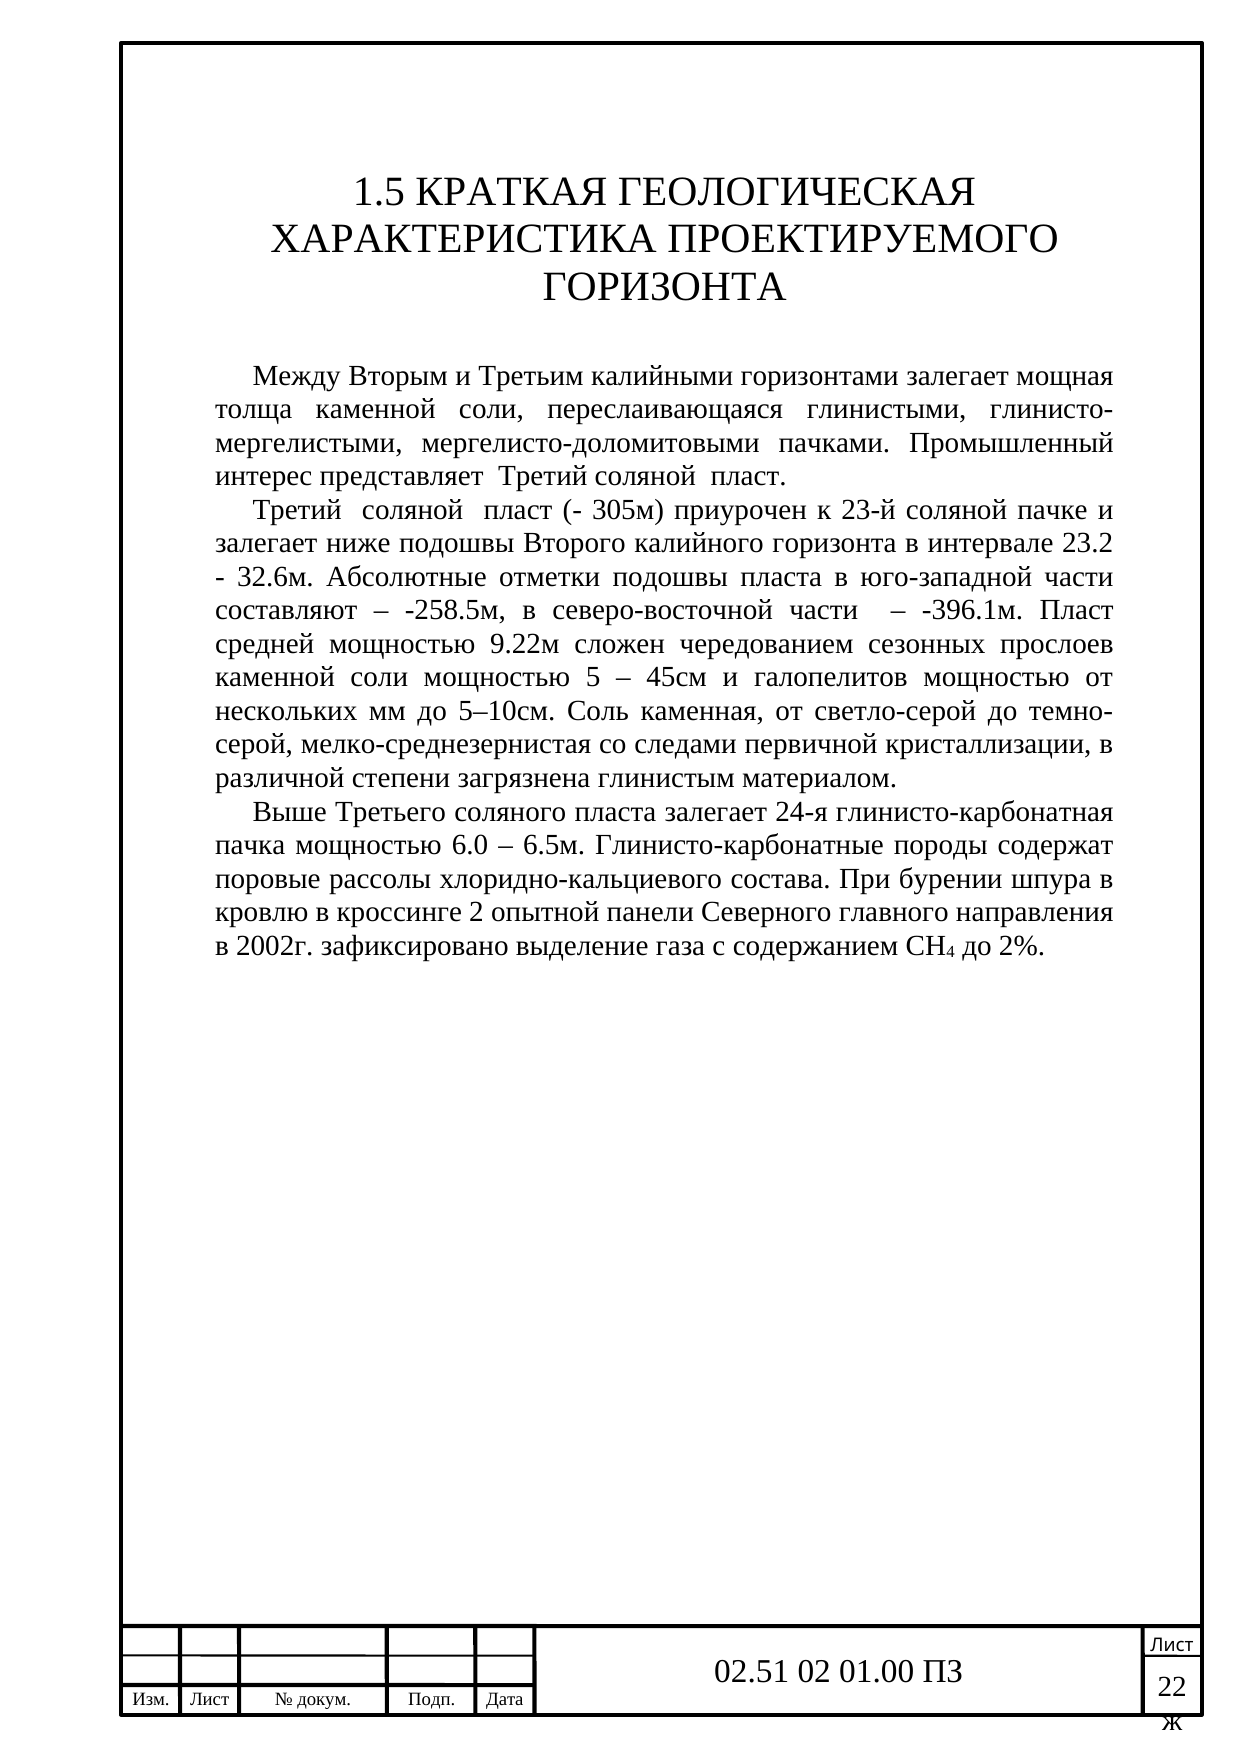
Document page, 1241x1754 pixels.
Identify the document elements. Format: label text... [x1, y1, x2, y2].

text Третий соляной пласт (- 305м) приурочен к 23-й соляной пачке и залегает ниже подошвы Второго калийного горизонта в интервале 23.2 - 32.6м. Абсолютные отметки подошвы пласта в юго-западной части составляют – -258.5м, в северо-восточной части – -396.1м. Пласт средней мощностью 9.22м сложен чередованием сезонных прослоев каменной соли мощностью 5 – 45см и галопелитов мощностью от нескольких мм до 5–10см. Соль каменная, от светло-серой до темно-серой, мелко-среднезернистая со следами первичной кристаллизации, в различной степени загрязнена глинистым материалом. [215, 492, 1114, 794]
text ГОРИЗОНТА [215, 262, 1114, 310]
text Выше Третьего соляного пласта залегает 24-я глинисто-карбонатная пачка мощностью 6.0 – 6.5м. Глинисто-карбонатные породы содержат поровые рассолы хлоридно-кальциевого состава. При бурении шпура в кровлю в кроссинге 2 опытной панели Северного главного направления в 2002г. зафиксировано выделение газа с содержанием СН4 до 2%. [215, 794, 1114, 961]
text Между Вторым и Третьим калийными горизонтами залегает мощная толща каменной соли, переслаивающаяся глинистыми, глинисто-мергелистыми, мергелисто-доломитовыми пачками. Промышленный интерес представляет Третий соляной пласт. [215, 358, 1114, 492]
text ХАРАКТЕРИСТИКА ПРОЕКТИРУЕМОГО [215, 214, 1114, 262]
text 1.5 КРАТКАЯ ГЕОЛОГИЧЕСКАЯ [215, 166, 1114, 214]
